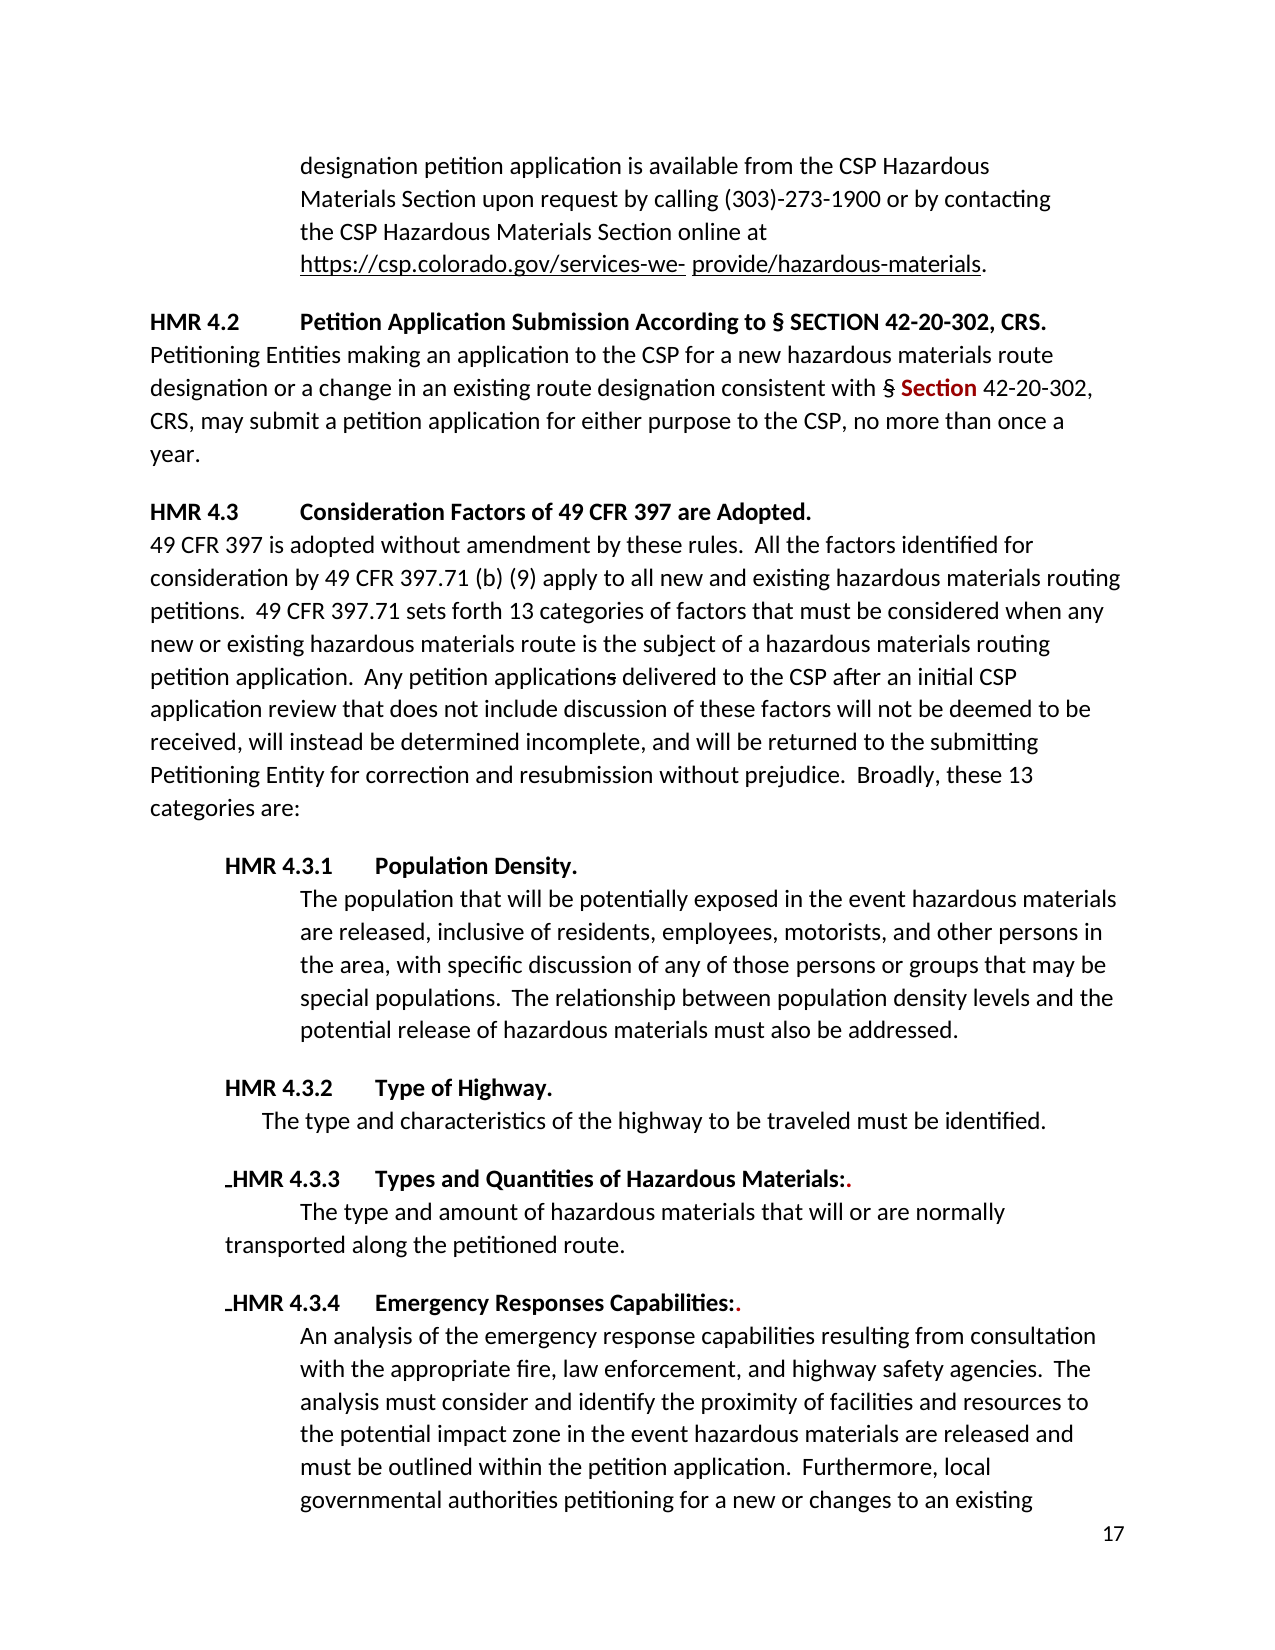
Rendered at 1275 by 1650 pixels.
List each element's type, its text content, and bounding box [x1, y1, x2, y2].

subtitle HMR 4.3 Consideration Factors of 49 CFR 397 are Adopted. [150, 496, 1137, 527]
text The population that will be potentially exposed in the event hazardous materials are released, inclusive of residents, employees, motorists, and other persons in the area, with speciﬁc discussion of any of those persons or groups that may be special populations. The relationship between population density levels and the potential release of hazardous materials must also be addressed. [300, 883, 1125, 1045]
text An analysis of the emergency response capabilities resulting from consultation with the appropriate ﬁre, law enforcement, and highway safety agencies. The analysis must consider and identify the proximity of facilities and resources to the potential impact zone in the event hazardous materials are released and must be outlined within the petition application. Furthermore, local governmental authorities petitioning for a new or changes to an existing [300, 1320, 1109, 1515]
text 49 CFR 397 is adopted without amendment by these rules. All the factors identiﬁed for consideration by 49 CFR 397.71 (b) (9) apply to all new and existing hazardous materials routing petitions. 49 CFR 397.71 sets forth 13 categories of factors that must be considered when any new or existing hazardous materials route is the subject of a hazardous materials routing petition application. Any petition applications delivered to the CSP after an initial CSP application review that does not include discussion of these factors will not be deemed to be received, will instead be determined incomplete, and will be returned to the submitting Petitioning Entity for correction and resubmission without prejudice. Broadly, these 13 categories are: [150, 529, 1125, 823]
subtitle HMR 4.3.2 Type of Highway. [225, 1072, 1137, 1103]
subtitle HMR 4.3.1 Population Density. [225, 850, 1137, 880]
text The type and characteristics of the highway to be traveled must be identiﬁed. [171, 1105, 1137, 1136]
text HMR 4.2 Petition Application Submission According to § SECTION 42-20-302, CRS. Petitioning Entities making an application to the CSP for a new hazardous materials route designation or a change in an existing route designation consistent with § Section 42-20-302, CRS, may submit a petition application for either purpose to the CSP, no more than once a year. [150, 306, 1112, 469]
text The type and amount of hazardous materials that will or are normally transported along the petitioned route. [225, 1196, 1109, 1259]
subtitle HMR 4.3.3 Types and Quantities of Hazardous Materials:. [225, 1163, 1137, 1194]
subtitle HMR 4.3.4 Emergency Responses Capabilities:. [225, 1287, 1137, 1317]
text designation petition application is available from the CSP Hazardous Materials Section upon request by calling (303)-273-1900 or by contacting the CSP Hazardous Materials Section online at https://csp.colorado.gov/services-we- provide/hazardous-materials. [300, 150, 1089, 279]
